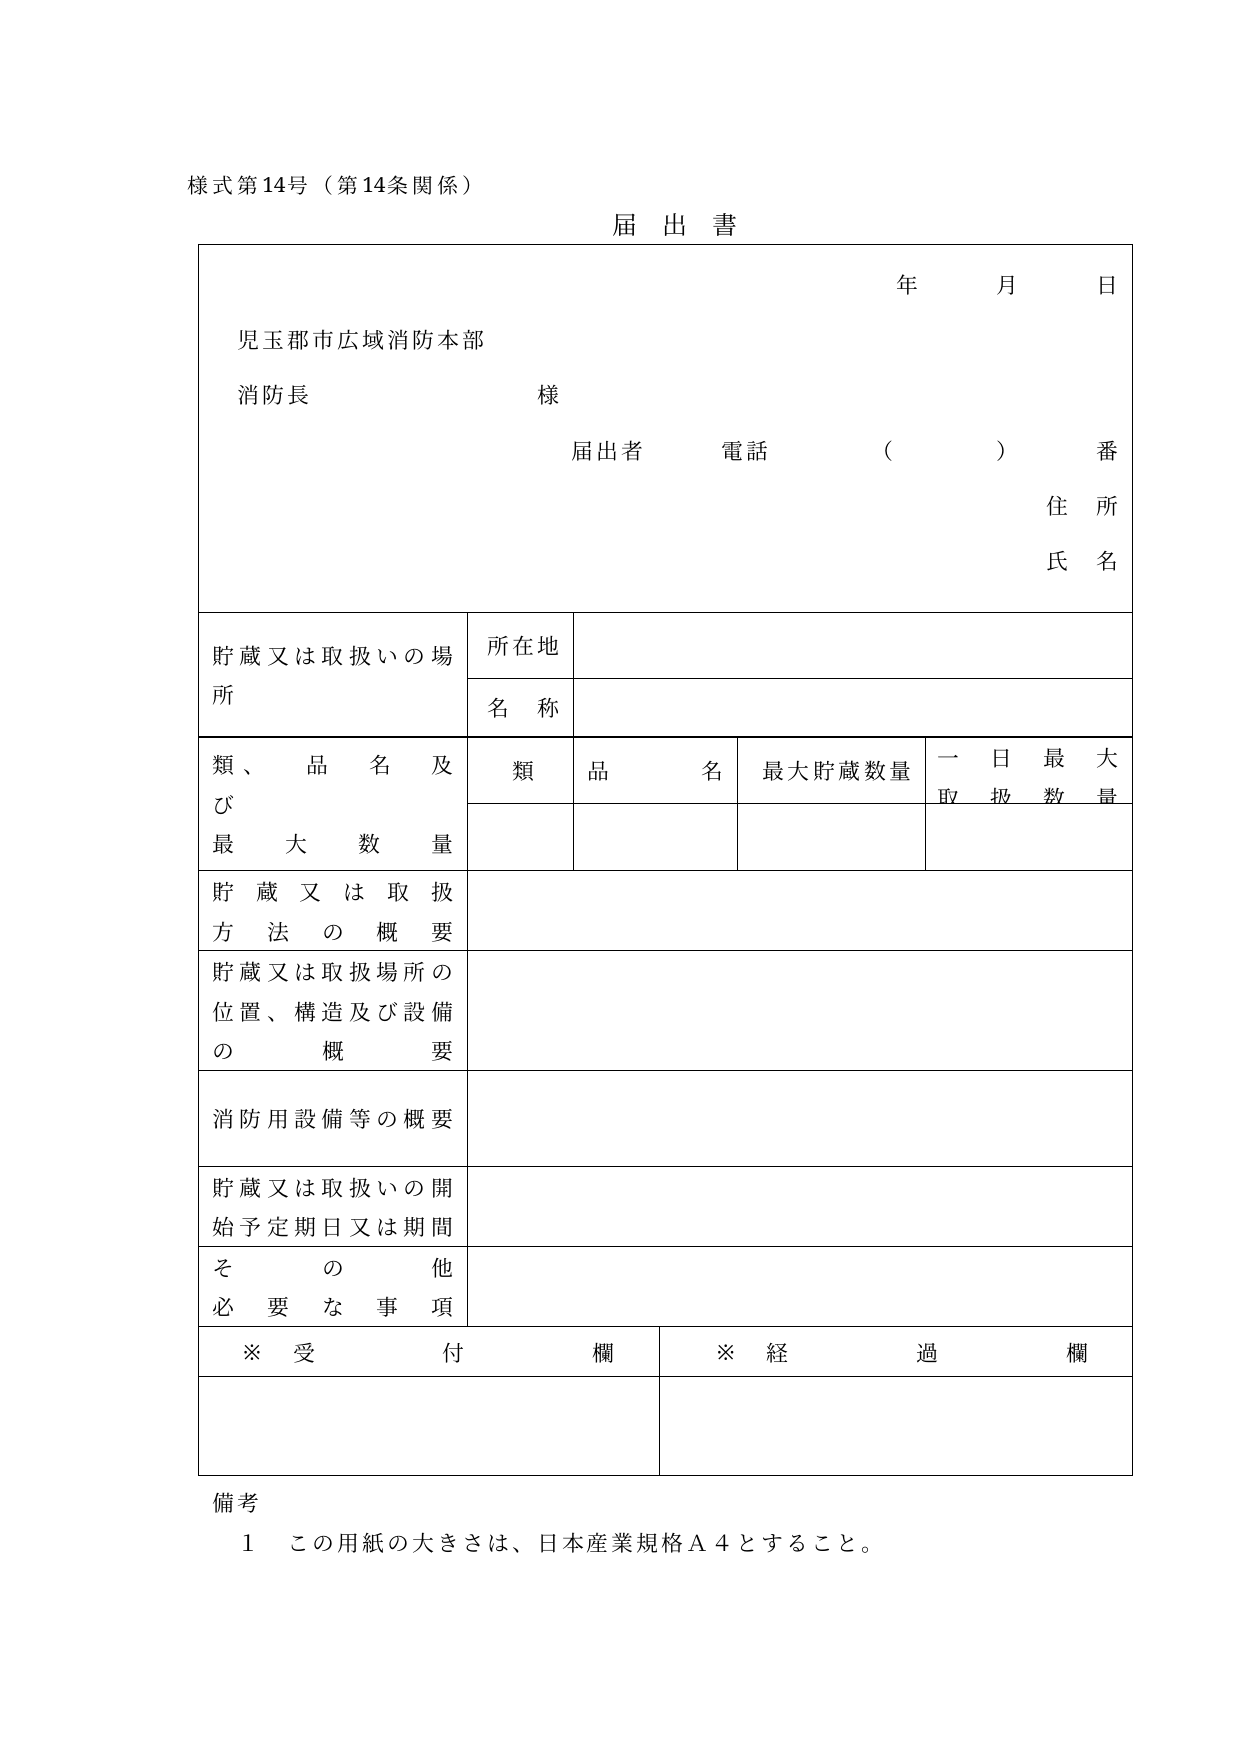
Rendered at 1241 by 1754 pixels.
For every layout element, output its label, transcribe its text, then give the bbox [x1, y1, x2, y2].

text 備考 [187, 1482, 1112, 1522]
table_cell 貯蔵又は取扱いの開始予定期日又は期間 [199, 1167, 467, 1246]
table_cell ※ 受 付 欄 [199, 1327, 659, 1376]
table_cell 類 [468, 738, 573, 803]
table_cell [199, 1377, 659, 1475]
table_cell 一日最大 取扱数量 [926, 738, 1132, 803]
table_cell 品名 [574, 738, 737, 803]
table_cell [468, 804, 573, 870]
table_cell [468, 951, 1132, 1070]
table_cell 類、 品 名 及 び 最大数量 [199, 738, 467, 870]
table_cell [738, 804, 925, 870]
table_cell [926, 804, 1132, 870]
table_cell [574, 679, 1132, 736]
table_cell ※ 経 過 欄 [660, 1327, 1132, 1376]
table_cell その他 必要な事項 [199, 1247, 467, 1326]
table_cell 所在地 [468, 613, 573, 677]
table_cell [468, 1247, 1132, 1326]
table_cell [574, 804, 737, 870]
table_cell 消防用設備等の概要 [199, 1071, 467, 1166]
text 様式第14号（第14条関係） [187, 164, 1112, 204]
table_cell 貯蔵又は取扱いの場所 [199, 613, 467, 736]
table_cell [660, 1377, 1132, 1475]
table_cell 最大貯蔵数量 [738, 738, 925, 803]
table_header 年 月 日 児玉郡市広域消防本部 消防長 様 届出者 電話 （ ） 番 住 所 氏 名 [199, 245, 1132, 612]
table_cell [468, 871, 1132, 950]
text 届 出 書 [187, 204, 1112, 244]
table_cell [468, 1071, 1132, 1166]
table_cell 貯蔵又は取扱 方法の概要 [199, 871, 467, 950]
table_cell [468, 1167, 1132, 1246]
table_cell 貯蔵又は取扱場所の位置、構造及び設備の概要 [199, 951, 467, 1070]
table_cell [574, 613, 1132, 677]
table_cell 名称 [468, 679, 573, 736]
text １ この用紙の大きさは、日本産業規格Ａ４とすること。 [187, 1522, 1112, 1561]
